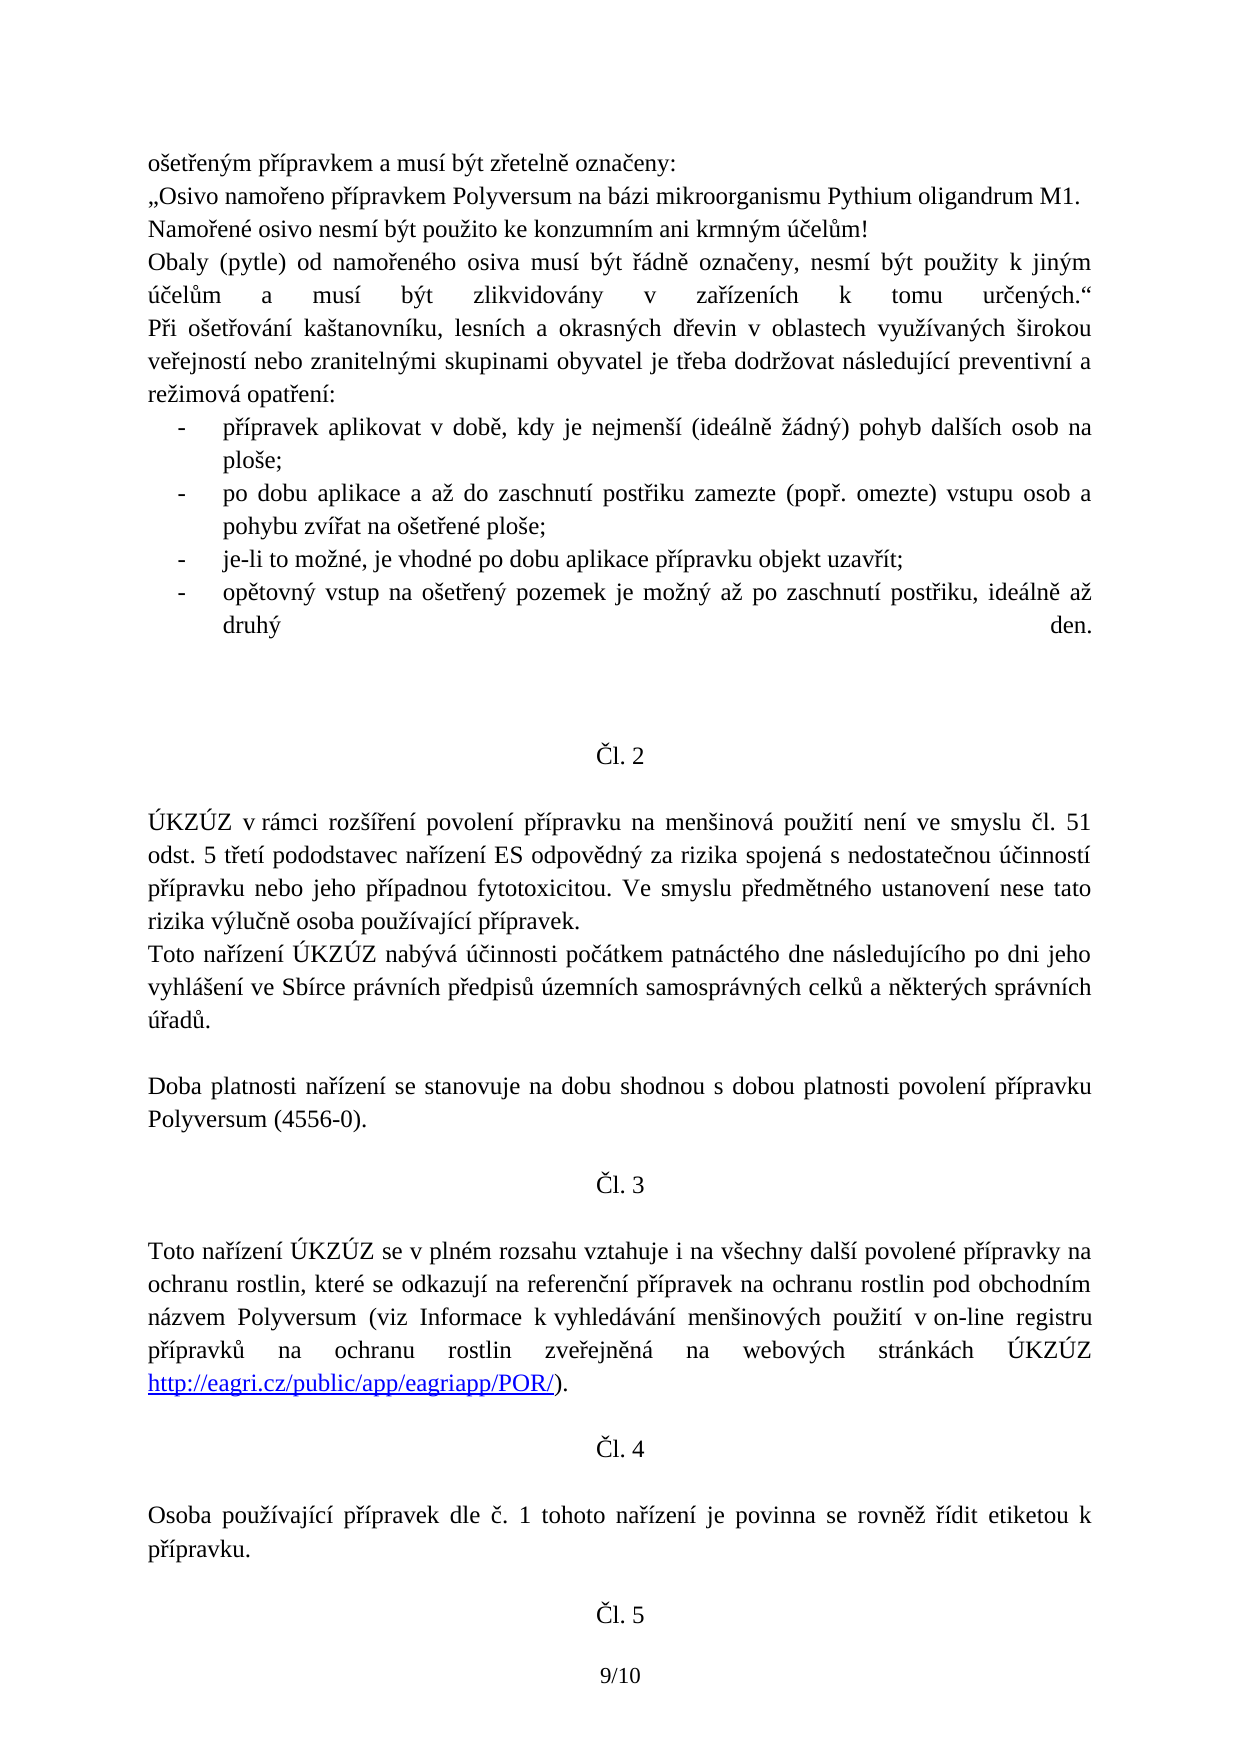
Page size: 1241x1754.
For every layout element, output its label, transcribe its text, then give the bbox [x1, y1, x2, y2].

text Namořené osivo nesmí být použito ke konzumním ani krmným účelům! [148, 214, 1092, 242]
list opětovný vstup na ošetřený pozemek je možný až po zaschnutí postřiku, ideálně až druhý den. [177, 577, 1092, 671]
text Čl. 4 [148, 1434, 1092, 1463]
list po dobu aplikace a až do zaschnutí postřiku zamezte (popř. omezte) vstupu osob a pohybu zvířat na ošetřené ploše; [177, 478, 1092, 540]
text ÚKZÚZ v rámci rozšíření povolení přípravku na menšinová použití není ve smyslu čl. 51 odst. 5 třetí pododstavec nařízení ES odpovědný za rizika spojená s nedostatečnou účinností přípravku nebo jeho případnou fytotoxicitou. Ve smyslu předmětného ustanovení nese tato rizika výlučně osoba používající přípravek. [148, 807, 1092, 935]
text Osoba používající přípravek dle č. 1 tohoto nařízení je povinna se rovněž řídit etiketou k přípravku. [148, 1501, 1092, 1562]
text Čl. 2 [148, 741, 1092, 770]
text Doba platnosti nařízení se stanovuje na dobu shodnou s dobou platnosti povolení přípravku Polyversum (4556-0). [148, 1071, 1092, 1133]
text Čl. 3 [148, 1170, 1092, 1199]
text „Osivo namořeno přípravkem Polyversum na bázi mikroorganismu Pythium oligandrum M1. [148, 181, 1092, 209]
text ošetřeným přípravkem a musí být zřetelně označeny: [148, 148, 1092, 176]
list přípravek aplikovat v době, kdy je nejmenší (ideálně žádný) pohyb dalších osob na ploše; [177, 412, 1092, 474]
text Toto nařízení ÚKZÚZ se v plném rozsahu vztahuje i na všechny další povolené přípravky na ochranu rostlin, které se odkazují na referenční přípravek na ochranu rostlin pod obchodním názvem Polyversum (viz Informace k vyhledávání menšinových použití v on-line registru přípravků na ochranu rostlin zveřejněná na webových stránkách ÚKZÚZ http://eagri.cz/public/app/eagriapp/POR/). [148, 1236, 1092, 1397]
list je-li to možné, je vhodné po dobu aplikace přípravku objekt uzavřít; [177, 544, 1092, 573]
text Čl. 5 [148, 1600, 1092, 1628]
text Toto nařízení ÚKZÚZ nabývá účinnosti počátkem patnáctého dne následujícího po dni jeho vyhlášení ve Sbírce právních předpisů územních samosprávných celků a některých správních úřadů. [148, 939, 1092, 1034]
text Obaly (pytle) od namořeného osiva musí být řádně označeny, nesmí být použity k jiným účelům a musí být zlikvidovány v zařízeních k tomu určených.“ Při ošetřování kaštanovníku, lesních a okrasných dřevin v oblastech využívaných širokou veřejností nebo zranitelnými skupinami obyvatel je třeba dodržovat následující preventivní a režimová opatření: [148, 247, 1092, 408]
